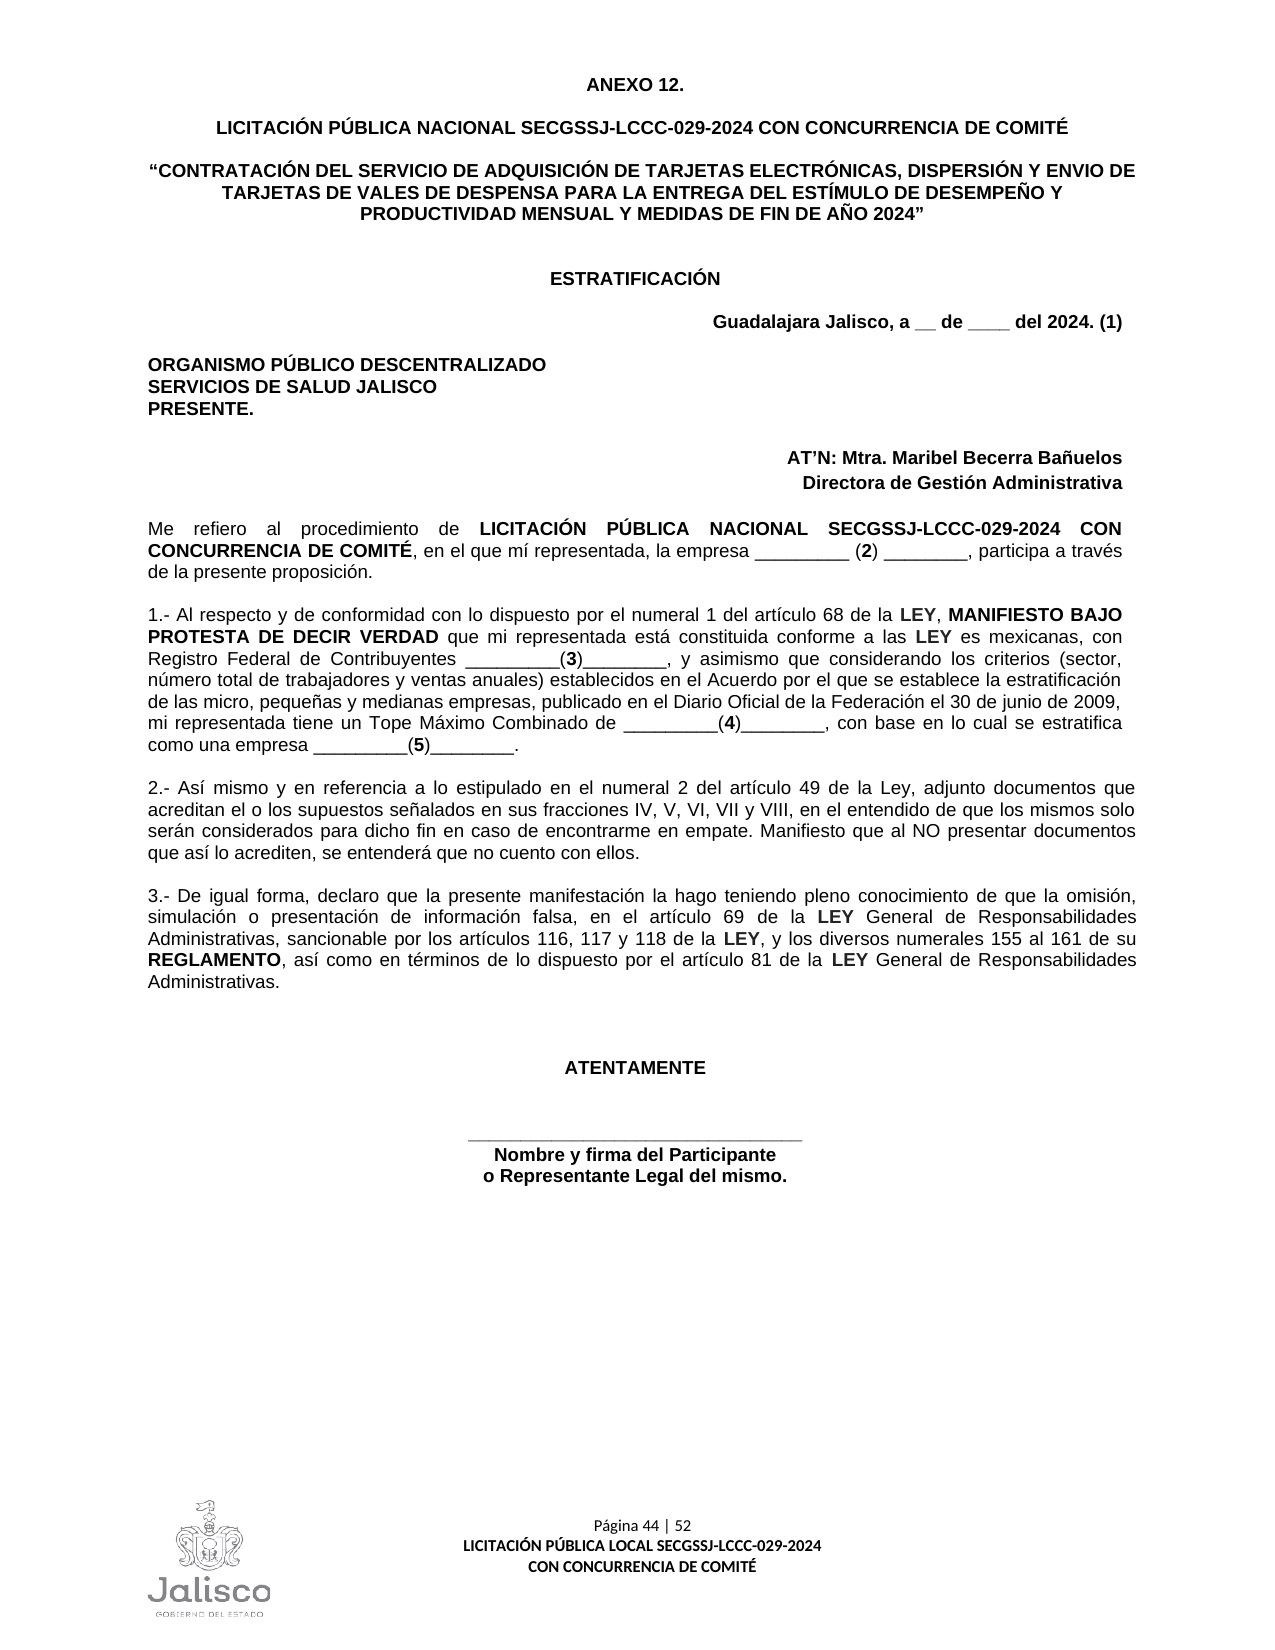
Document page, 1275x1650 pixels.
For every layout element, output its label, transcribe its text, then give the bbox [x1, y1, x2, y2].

text Guadalajara Jalisco, a __ de ____ del 2024. (1) [148, 311, 1122, 333]
text o Representante Legal del mismo. [148, 1165, 1122, 1186]
text ORGANISMO PÚBLICO DESCENTRALIZADO [148, 354, 1122, 376]
text Nombre y firma del Participante [148, 1143, 1122, 1165]
text Directora de Gestión Administrativa [148, 472, 1122, 493]
text ________________________________ [148, 1122, 1122, 1143]
text ANEXO 12. [148, 74, 1122, 95]
picture [147, 1500, 271, 1617]
text ESTRATIFICACIÓN [148, 268, 1122, 289]
text LICITACIÓN PÚBLICA NACIONAL SECGSSJ-LCCC-029-2024 CON CONCURRENCIA DE COMITÉ [148, 117, 1137, 138]
text SERVICIOS DE SALUD JALISCO [148, 376, 1122, 397]
text 1.- Al respecto y de conformidad con lo dispuesto por el numeral 1 del artículo 68 de la LEY, MANIFIESTO BAJO PROTESTA DE DECIR VERDAD que mi representada está constituida conforme a las LEY es mexicanas, con Registro Federal de Contribuyentes _________(3)________, y asimismo que considerando los criterios (sector, número total de trabajadores y ventas anuales) establecidos en el Acuerdo por el que se establece la estratificación de las micro, pequeñas y medianas empresas, publicado en el Diario Oficial de la Federación el 30 de junio de 2009, mi representada tiene un Tope Máximo Combinado de _________(4)________, con base en lo cual se estratifica como una empresa _________(5)________. [148, 604, 1122, 755]
text 3.- De igual forma, declaro que la presente manifestación la hago teniendo pleno conocimiento de que la omisión, simulación o presentación de información falsa, en el artículo 69 de la LEY General de Responsabilidades Administrativas, sancionable por los artículos 116, 117 y 118 de la LEY, y los diversos numerales 155 al 161 de su REGLAMENTO, así como en términos de lo dispuesto por el artículo 81 de la LEY General de Responsabilidades Administrativas. [148, 884, 1137, 992]
text Me refiero al procedimiento de LICITACIÓN PÚBLICA NACIONAL SECGSSJ-LCCC-029-2024 CON CONCURRENCIA DE COMITÉ, en el que mí representada, la empresa _________ (2) ________, participa a través de la presente proposición. [148, 518, 1122, 583]
text “CONTRATACIÓN DEL SERVICIO DE ADQUISICIÓN DE TARJETAS ELECTRÓNICAS, DISPERSIÓN Y ENVIO DE TARJETAS DE VALES DE DESPENSA PARA LA ENTREGA DEL ESTÍMULO DE DESEMPEÑO Y PRODUCTIVIDAD MENSUAL Y MEDIDAS DE FIN DE AÑO 2024” [148, 160, 1137, 225]
text 2.- Así mismo y en referencia a lo estipulado en el numeral 2 del artículo 49 de la Ley, adjunto documentos que acreditan el o los supuestos señalados en sus fracciones IV, V, VI, VII y VIII, en el entendido de que los mismos solo serán considerados para dicho fin en caso de encontrarme en empate. Manifiesto que al NO presentar documentos que así lo acrediten, se entenderá que no cuento con ellos. [148, 777, 1137, 863]
text PRESENTE. [148, 397, 1122, 419]
text AT’N: Mtra. Maribel Becerra Bañuelos [148, 447, 1122, 468]
text ATENTAMENTE [148, 1057, 1122, 1079]
